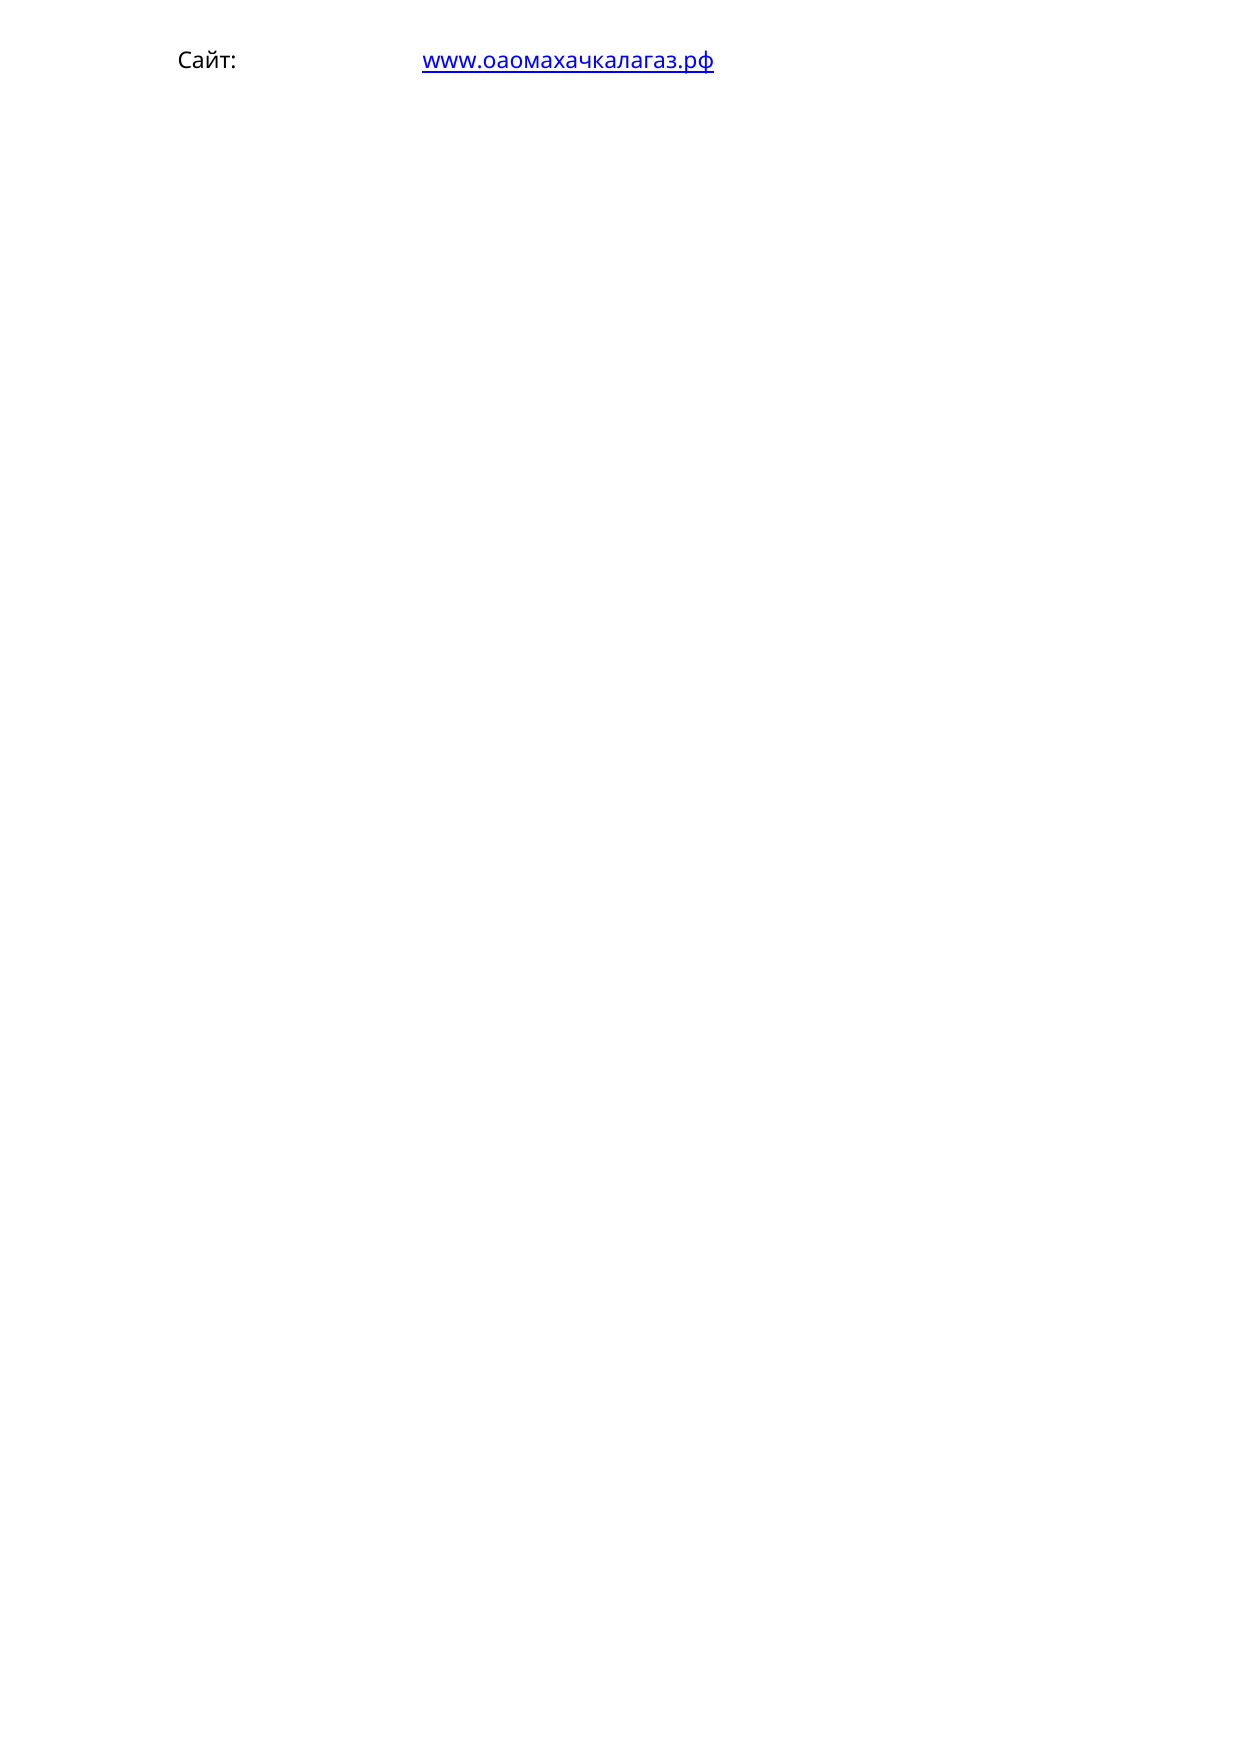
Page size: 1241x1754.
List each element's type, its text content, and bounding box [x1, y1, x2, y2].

table_cell Сайт: [177, 44, 422, 107]
table_cell www.оаомахачкалагаз.рф [422, 44, 1152, 107]
